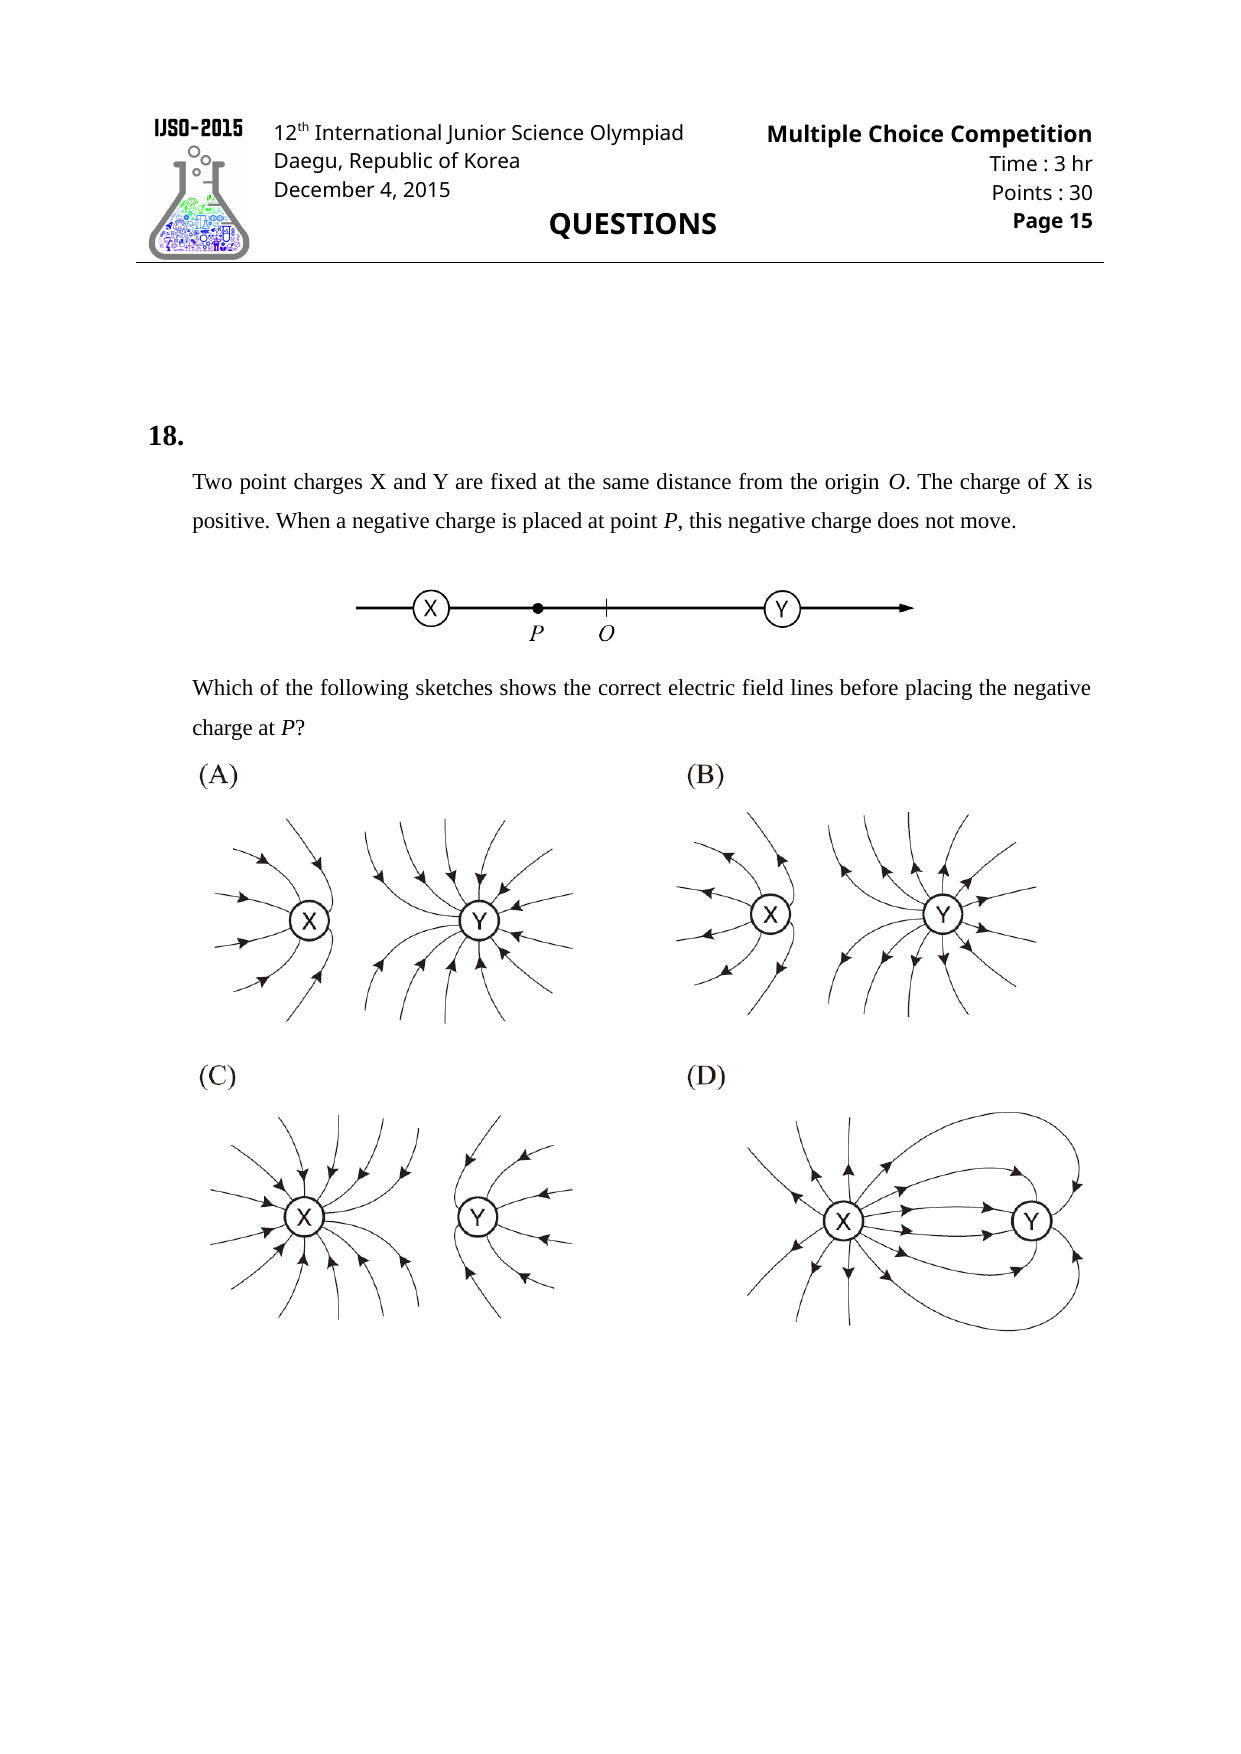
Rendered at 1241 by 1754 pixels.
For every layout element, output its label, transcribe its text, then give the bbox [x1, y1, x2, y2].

text Which of the following sketches shows the correct electric field lines before placing the negative charge at P? [192, 674, 1092, 740]
picture [356, 586, 929, 660]
text 18. [148, 418, 1092, 451]
text Two point charges X and Y are fixed at the same distance from the origin O. The charge of X is positive. When a negative charge is placed at point P, this negative charge does not move. [192, 468, 1092, 534]
picture [192, 753, 1089, 1339]
picture [147, 118, 251, 262]
